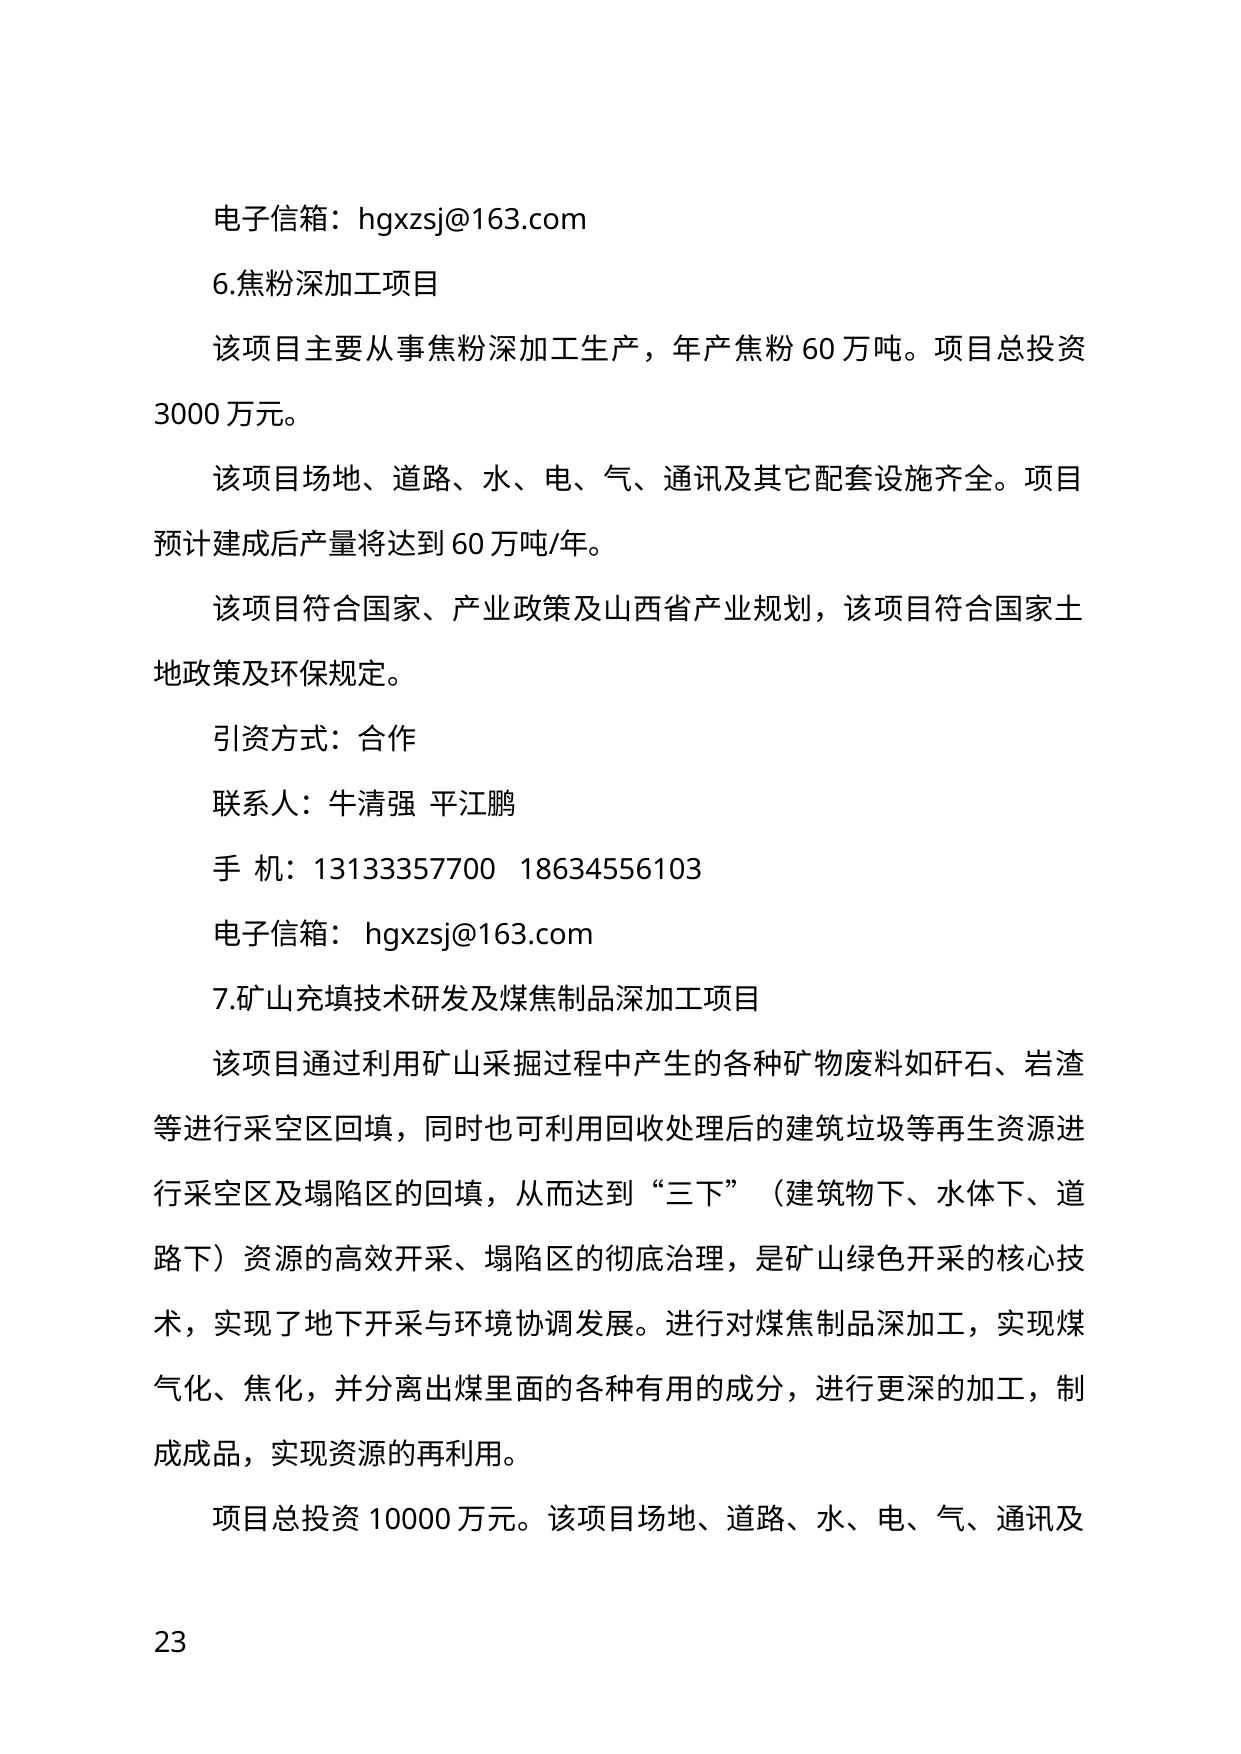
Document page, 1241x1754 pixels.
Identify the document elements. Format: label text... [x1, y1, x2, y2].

text 联系人：牛清强 平江鹏 [153, 769, 1087, 834]
text 引资方式：合作 [153, 704, 1087, 769]
text 7.矿山充填技术研发及煤焦制品深加工项目 [153, 964, 1087, 1029]
text 电子信箱：hgxzsj@163.com [153, 184, 1087, 249]
text 该项目主要从事焦粉深加工生产，年产焦粉60万吨。项目总投资3000万元。 [153, 314, 1087, 444]
text 电子信箱： hgxzsj@163.com [153, 899, 1087, 964]
text 6.焦粉深加工项目 [153, 249, 1087, 314]
text 手 机：13133357700 18634556103 [153, 834, 1087, 899]
text 该项目场地、道路、水、电、气、通讯及其它配套设施齐全。项目预计建成后产量将达到60万吨/年。 [153, 444, 1087, 574]
text 该项目符合国家、产业政策及山西省产业规划，该项目符合国家土地政策及环保规定。 [153, 574, 1087, 704]
text 该项目通过利用矿山采掘过程中产生的各种矿物废料如矸石、岩渣等进行采空区回填，同时也可利用回收处理后的建筑垃圾等再生资源进行采空区及塌陷区的回填，从而达到“三下”（建筑物下、水体下、道路下）资源的高效开采、塌陷区的彻底治理，是矿山绿色开采的核心技术，实现了地下开采与环境协调发展。进行对煤焦制品深加工，实现煤气化、焦化，并分离出煤里面的各种有用的成分，进行更深的加工，制成成品，实现资源的再利用。 [153, 1029, 1087, 1484]
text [153, 1484, 1087, 1549]
